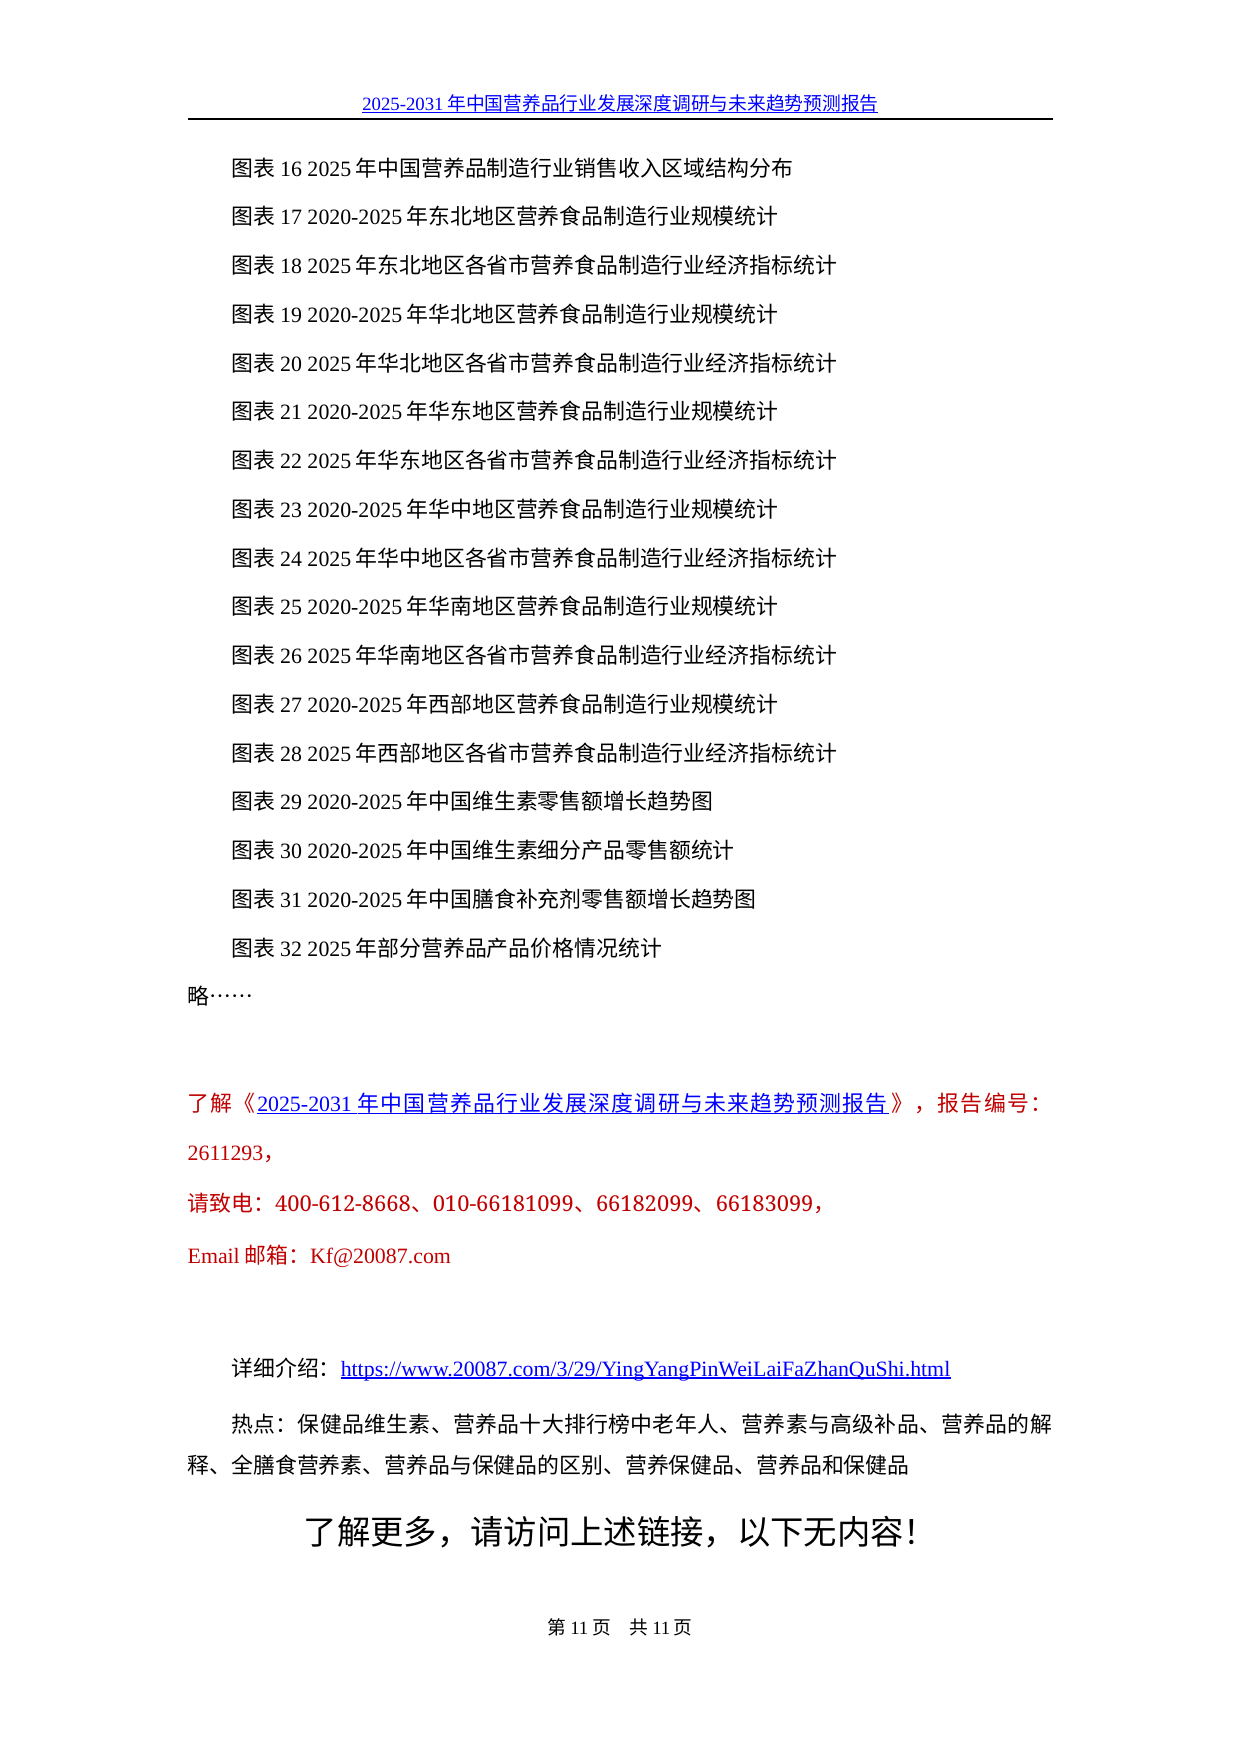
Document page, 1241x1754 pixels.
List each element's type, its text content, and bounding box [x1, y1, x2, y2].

text Email邮箱：Kf@20087.com [187, 1237, 1053, 1270]
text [187, 150, 1053, 1011]
text 详细介绍：https://www.20087.com/3/29/YingYangPinWeiLaiFaZhanQuShi.html [187, 1350, 1053, 1383]
text 了解《2025-2031年中国营养品行业发展深度调研与未来趋势预测报告》，报告编号：2611293， [187, 1085, 1053, 1167]
title 了解更多，请访问上述链接，以下无内容！ [187, 1497, 1053, 1562]
text 热点：保健品维生素、营养品十大排行榜中老年人、营养素与高级补品、营养品的解释、全膳食营养素、营养品与保健品的区别、营养保健品、营养品和保健品 [187, 1407, 1053, 1480]
text 请致电：400-612-8668、010-66181099、66182099、66183099， [187, 1186, 1053, 1218]
